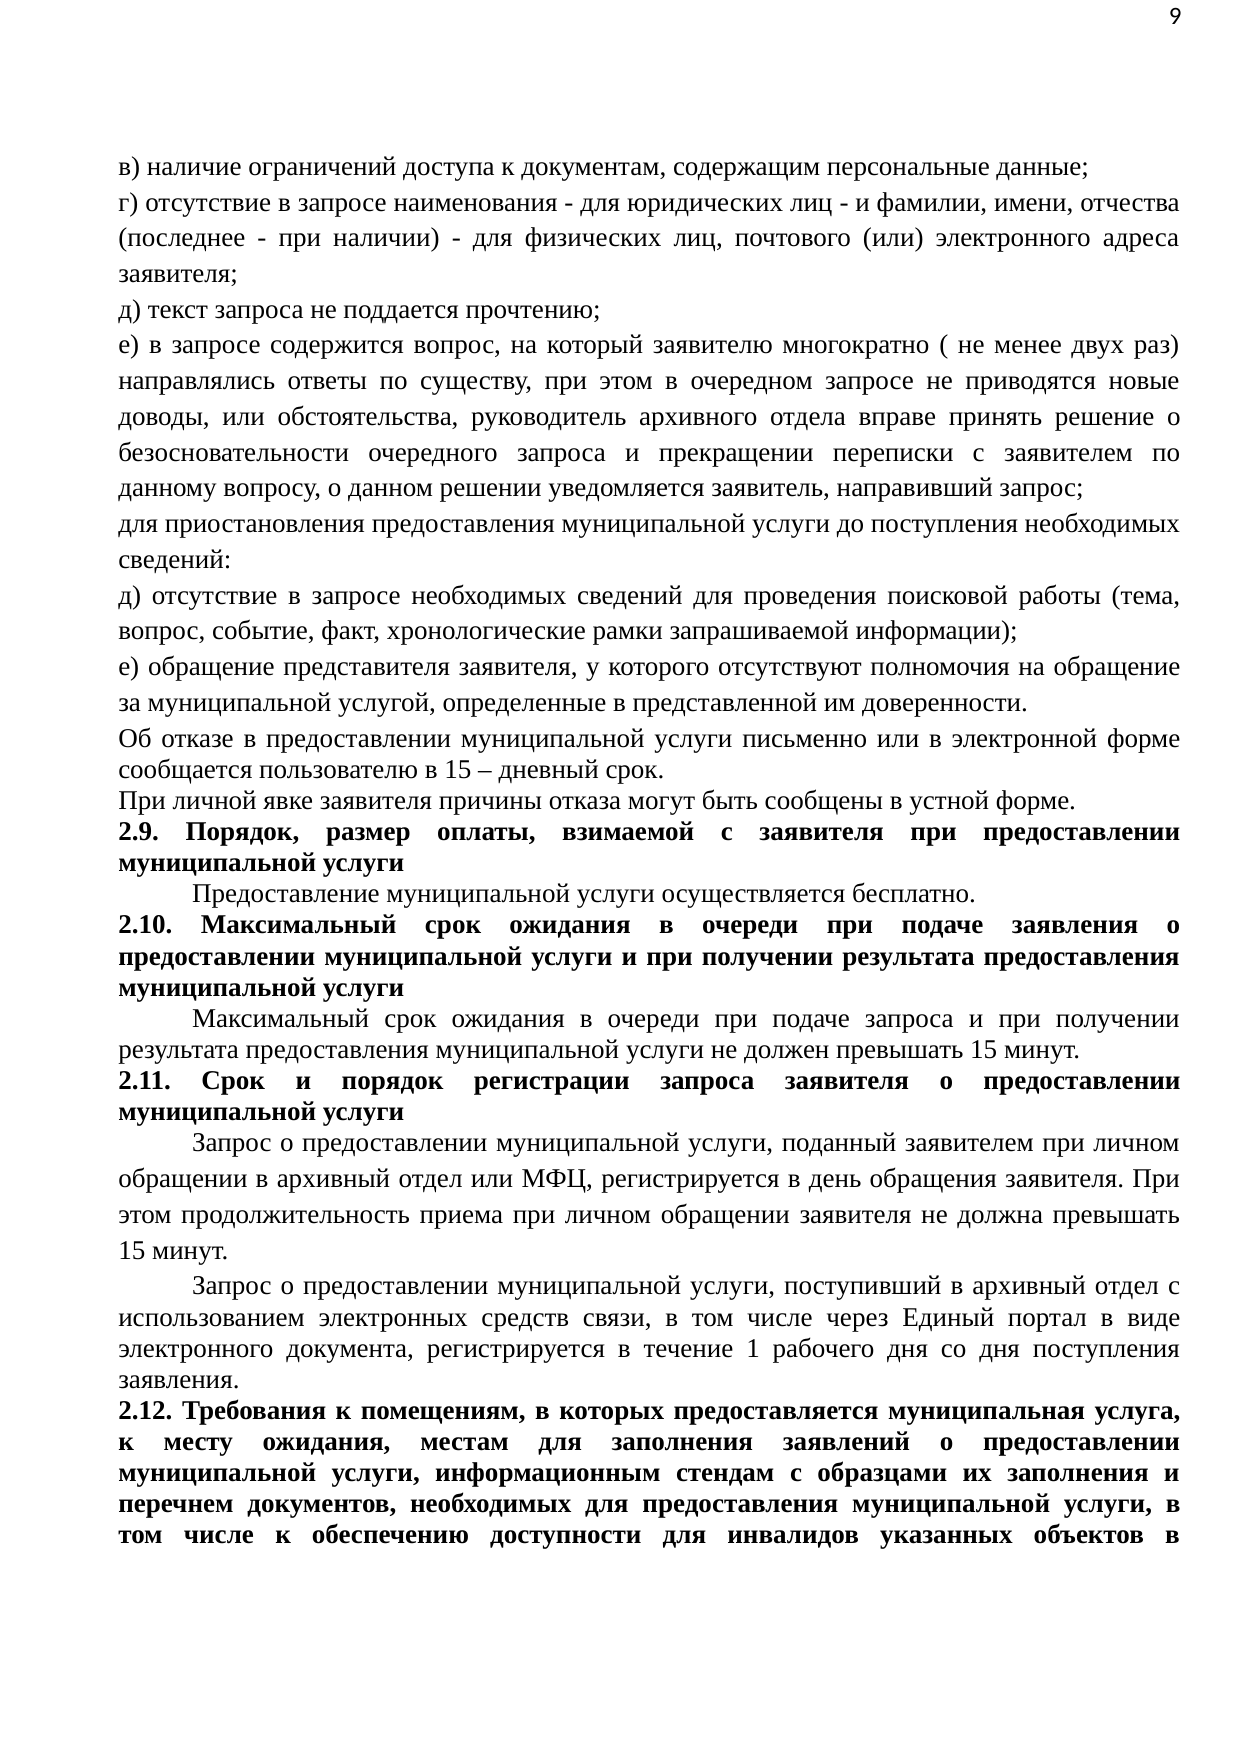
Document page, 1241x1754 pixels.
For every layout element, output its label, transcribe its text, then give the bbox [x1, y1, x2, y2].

text Запрос о предоставлении муниципальной услуги, поступивший в архивный отдел с использованием электронных средств связи, в том числе через Единый портал в виде электронного документа, регистрируется в течение 1 рабочего дня со дня поступления заявления. [118, 1269, 1181, 1394]
text Об отказе в предоставлении муниципальной услуги письменно или в электронной форме сообщается пользователю в 15 – дневный срок. [118, 722, 1181, 784]
text 2.9. Порядок, размер оплаты, взимаемой с заявителя при предоставлении муниципальной услуги [118, 815, 1181, 877]
text е) обращение представителя заявителя, у которого отсутствуют полномочия на обращение за муниципальной услугой, определенные в представленной им доверенности. [118, 650, 1181, 717]
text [118, 1394, 1181, 1550]
text для приостановления предоставления муниципальной услуги до поступления необходимых сведений: [118, 507, 1181, 574]
text Запрос о предоставлении муниципальной услуги, поданный заявителем при личном обращении в архивный отдел или МФЦ, регистрируется в день обращения заявителя. При этом продолжительность приема при личном обращении заявителя не должна превышать 15 минут. [118, 1127, 1181, 1265]
text Предоставление муниципальной услуги осуществляется бесплатно. [118, 877, 1181, 908]
text При личной явке заявителя причины отказа могут быть сообщены в устной форме. [118, 784, 1181, 815]
text 2.11. Срок и порядок регистрации запроса заявителя о предоставлении муниципальной услуги [118, 1064, 1181, 1127]
text 2.10. Максимальный срок ожидания в очереди при подаче заявления о предоставлении муниципальной услуги и при получении результата предоставления муниципальной услуги [118, 908, 1181, 1002]
text д) отсутствие в запросе необходимых сведений для проведения поисковой работы (тема, вопрос, событие, факт, хронологические рамки запрашиваемой информации); [118, 579, 1181, 646]
text д) текст запроса не поддается прочтению; [118, 293, 1181, 324]
text г) отсутствие в запросе наименования - для юридических лиц - и фамилии, имени, отчества (последнее - при наличии) - для физических лиц, почтового (или) электронного адреса заявителя; [118, 186, 1181, 288]
text Максимальный срок ожидания в очереди при подаче запроса и при получении результата предоставления муниципальной услуги не должен превышать 15 минут. [118, 1002, 1181, 1064]
text е) в запросе содержится вопрос, на который заявителю многократно ( не менее двух раз) направлялись ответы по существу, при этом в очередном запросе не приводятся новые доводы, или обстоятельства, руководитель архивного отдела вправе принять решение о безосновательности очередного запроса и прекращении переписки с заявителем по данному вопросу, о данном решении уведомляется заявитель, направивший запрос; [118, 329, 1181, 503]
text в) наличие ограничений доступа к документам, содержащим персональные данные; [118, 150, 1181, 181]
